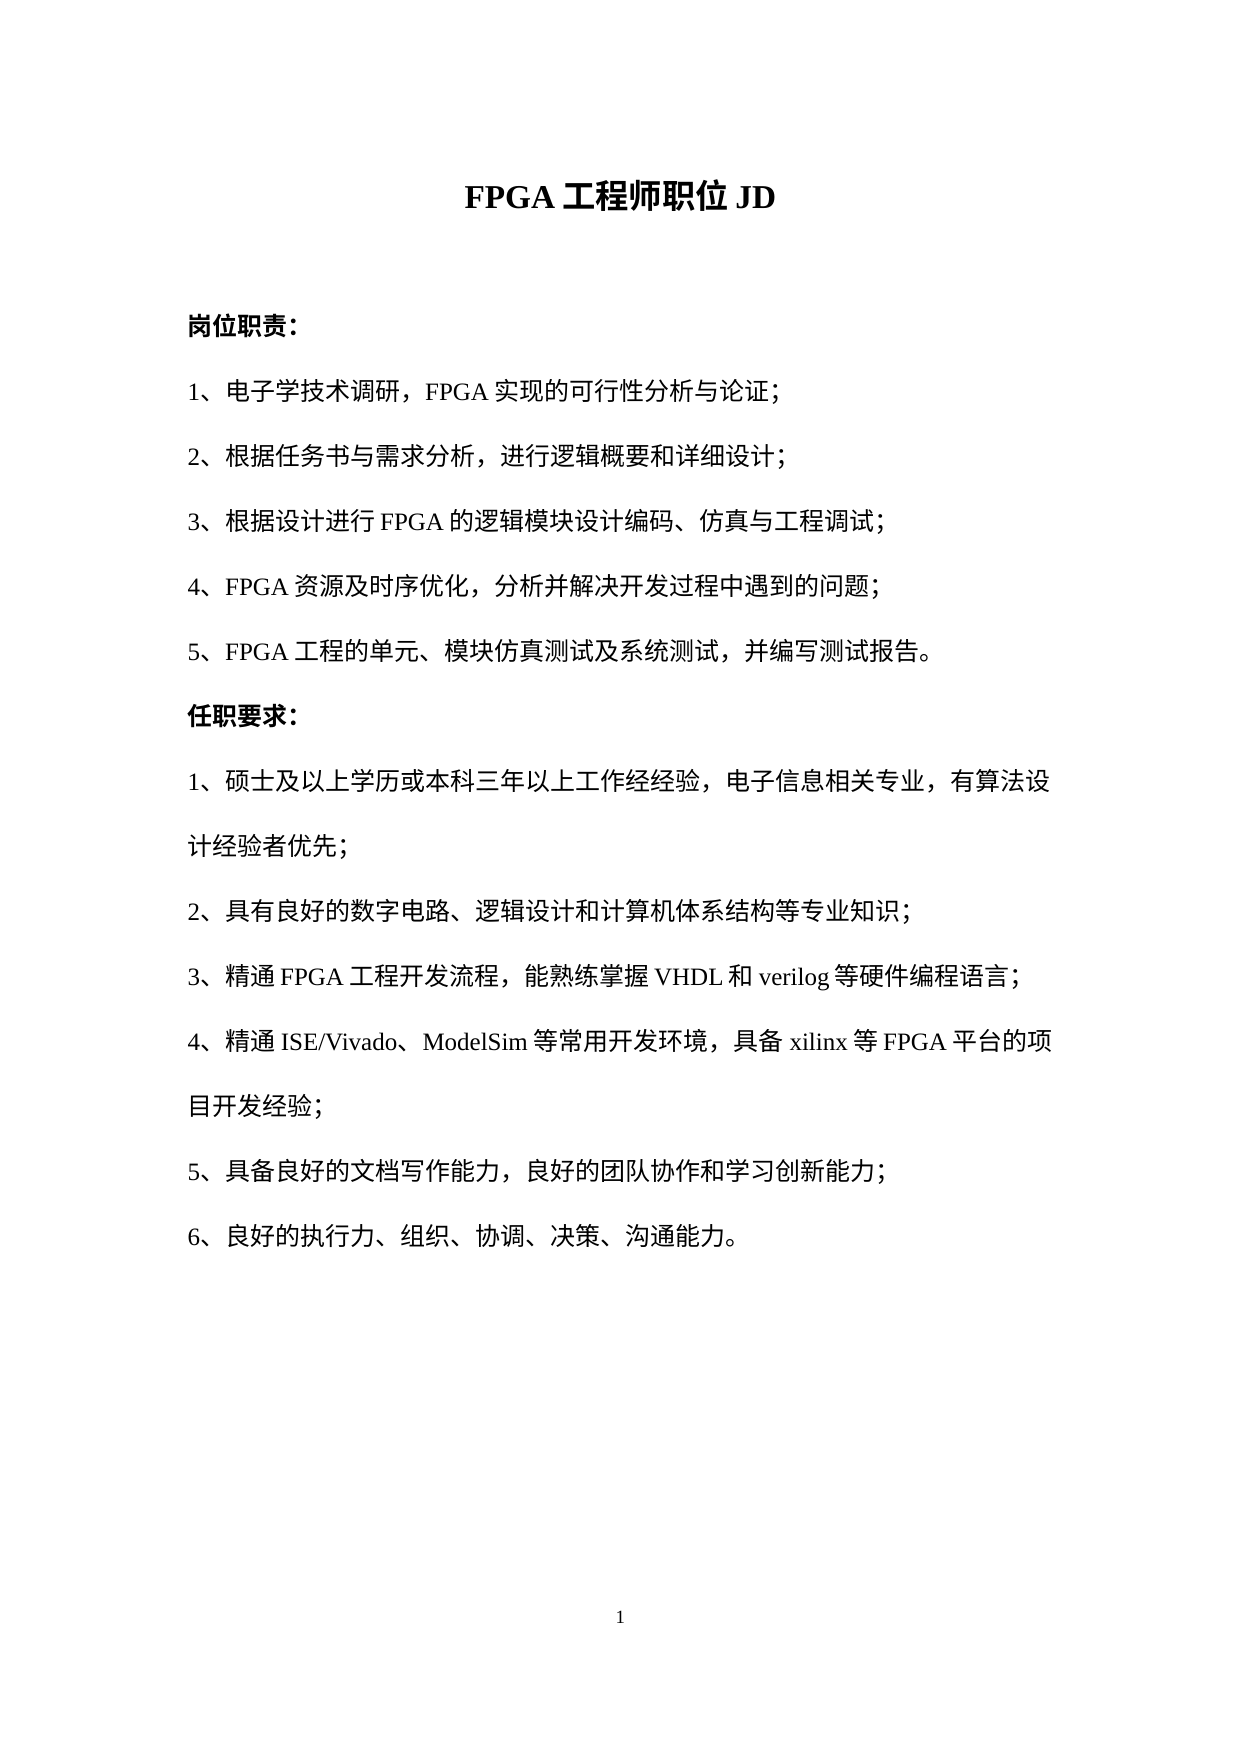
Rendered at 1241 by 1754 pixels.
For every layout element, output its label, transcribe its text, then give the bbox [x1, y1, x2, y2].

text 任职要求： [187, 682, 1053, 747]
text 5、FPGA工程的单元、模块仿真测试及系统测试，并编写测试报告。 [187, 617, 1053, 682]
text 4、FPGA资源及时序优化，分析并解决开发过程中遇到的问题； [187, 552, 1053, 617]
text 1、硕士及以上学历或本科三年以上工作经经验，电子信息相关专业，有算法设计经验者优先； [187, 747, 1053, 877]
text 1、电子学技术调研，FPGA实现的可行性分析与论证； [187, 357, 1053, 422]
text 2、根据任务书与需求分析，进行逻辑概要和详细设计； [187, 422, 1053, 487]
text 2、具有良好的数字电路、逻辑设计和计算机体系结构等专业知识； [187, 877, 1053, 942]
text FPGA工程师职位JD [187, 162, 1053, 227]
text 4、精通ISE/Vivado、ModelSim等常用开发环境，具备xilinx等FPGA平台的项目开发经验； [187, 1007, 1053, 1137]
text 岗位职责： [187, 292, 1053, 357]
text 3、精通FPGA工程开发流程，能熟练掌握VHDL和verilog等硬件编程语言； [187, 942, 1053, 1007]
text 3、根据设计进行FPGA的逻辑模块设计编码、仿真与工程调试； [187, 487, 1053, 552]
text 5、具备良好的文档写作能力，良好的团队协作和学习创新能力； [187, 1137, 1053, 1202]
text 6、良好的执行力、组织、协调、决策、沟通能力。 [187, 1202, 1053, 1267]
